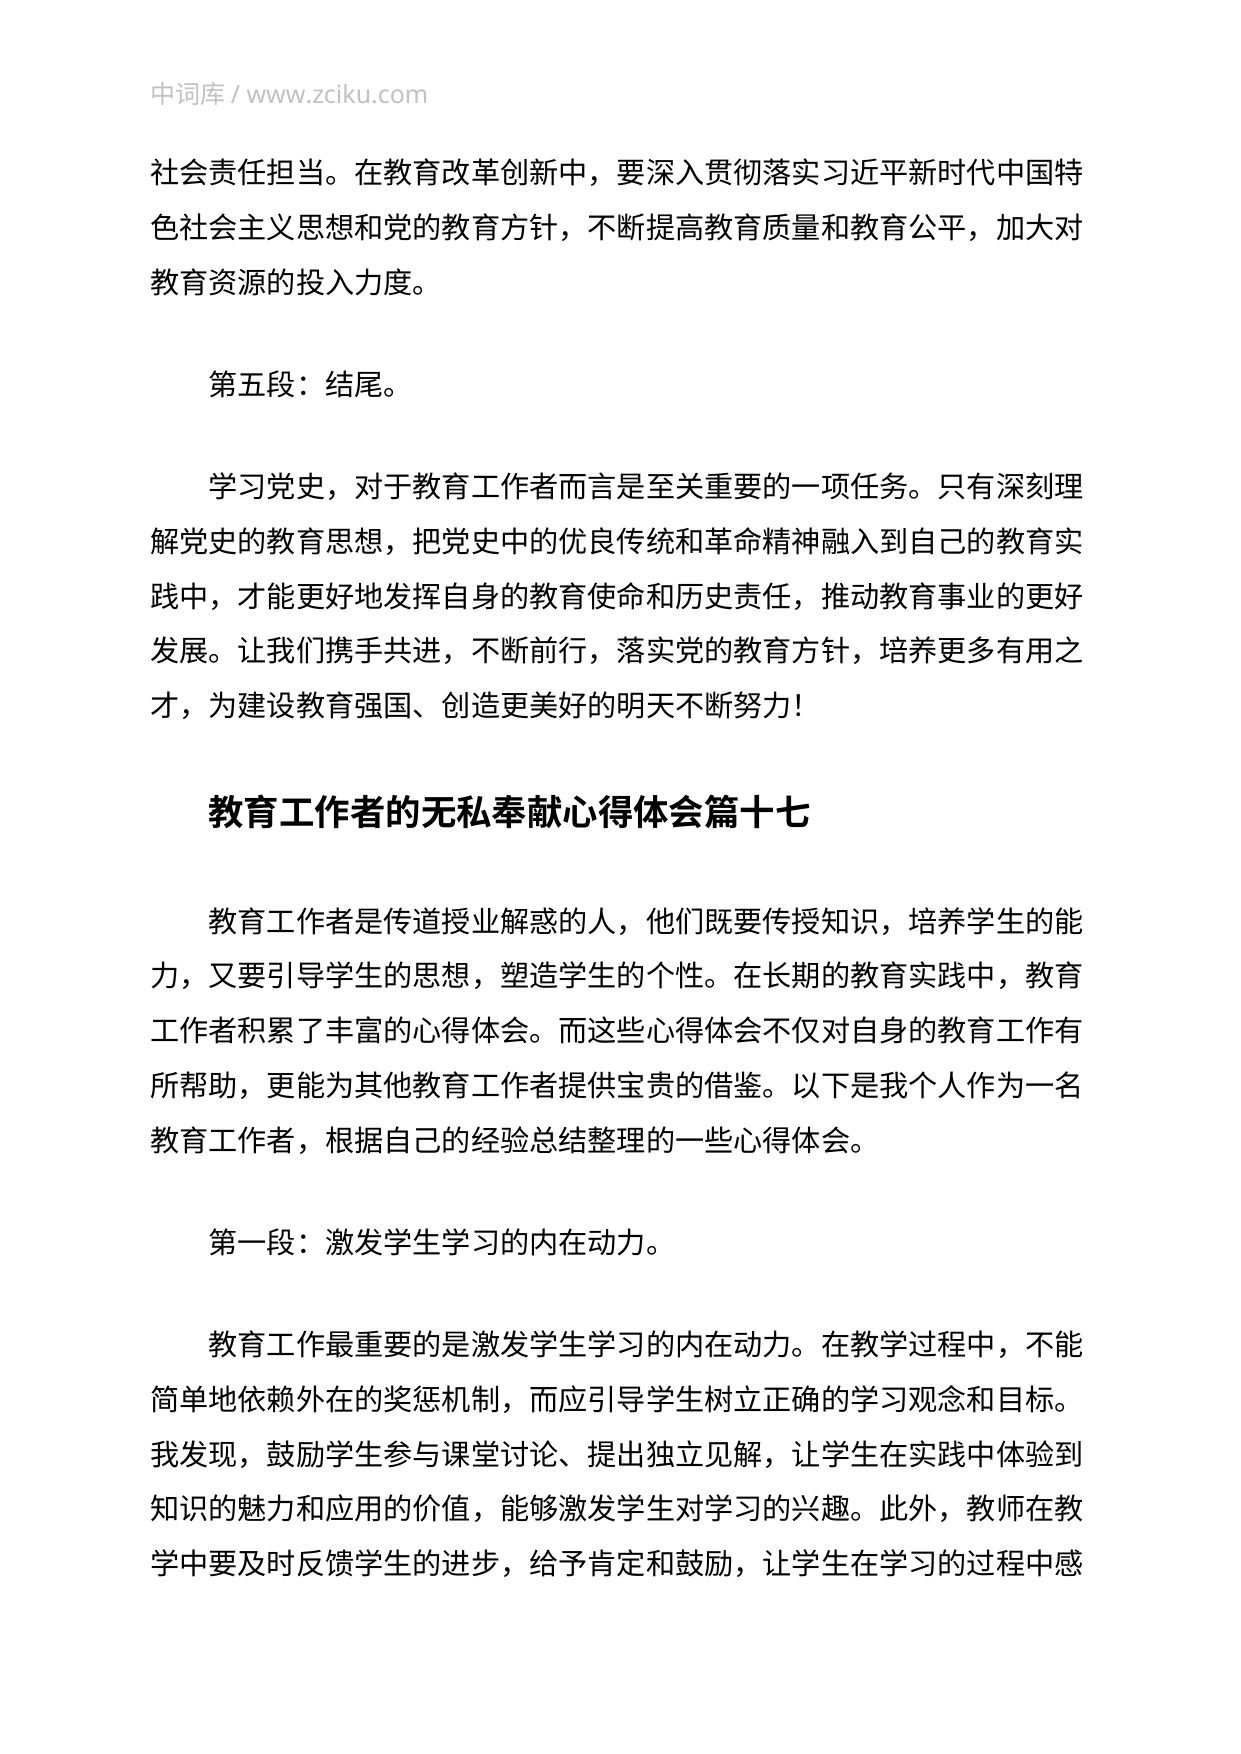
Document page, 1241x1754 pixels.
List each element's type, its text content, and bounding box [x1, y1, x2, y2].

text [150, 1321, 1090, 1583]
text 第五段：结尾。 [150, 362, 1090, 404]
text 教育工作者的无私奉献心得体会篇十七 [150, 785, 1090, 836]
text 教育工作者是传道授业解惑的人，他们既要传授知识，培养学生的能力，又要引导学生的思想，塑造学生的个性。在长期的教育实践中，教育工作者积累了丰富的心得体会。而这些心得体会不仅对自身的教育工作有所帮助，更能为其他教育工作者提供宝贵的借鉴。以下是我个人作为一名教育工作者，根据自己的经验总结整理的一些心得体会。 [150, 898, 1090, 1160]
text 第一段：激发学生学习的内在动力。 [150, 1219, 1090, 1262]
text 学习党史，对于教育工作者而言是至关重要的一项任务。只有深刻理解党史的教育思想，把党史中的优良传统和革命精神融入到自己的教育实践中，才能更好地发挥自身的教育使命和历史责任，推动教育事业的更好发展。让我们携手共进，不断前行，落实党的教育方针，培养更多有用之才，为建设教育强国、创造更美好的明天不断努力！ [150, 463, 1090, 725]
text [150, 150, 1090, 302]
